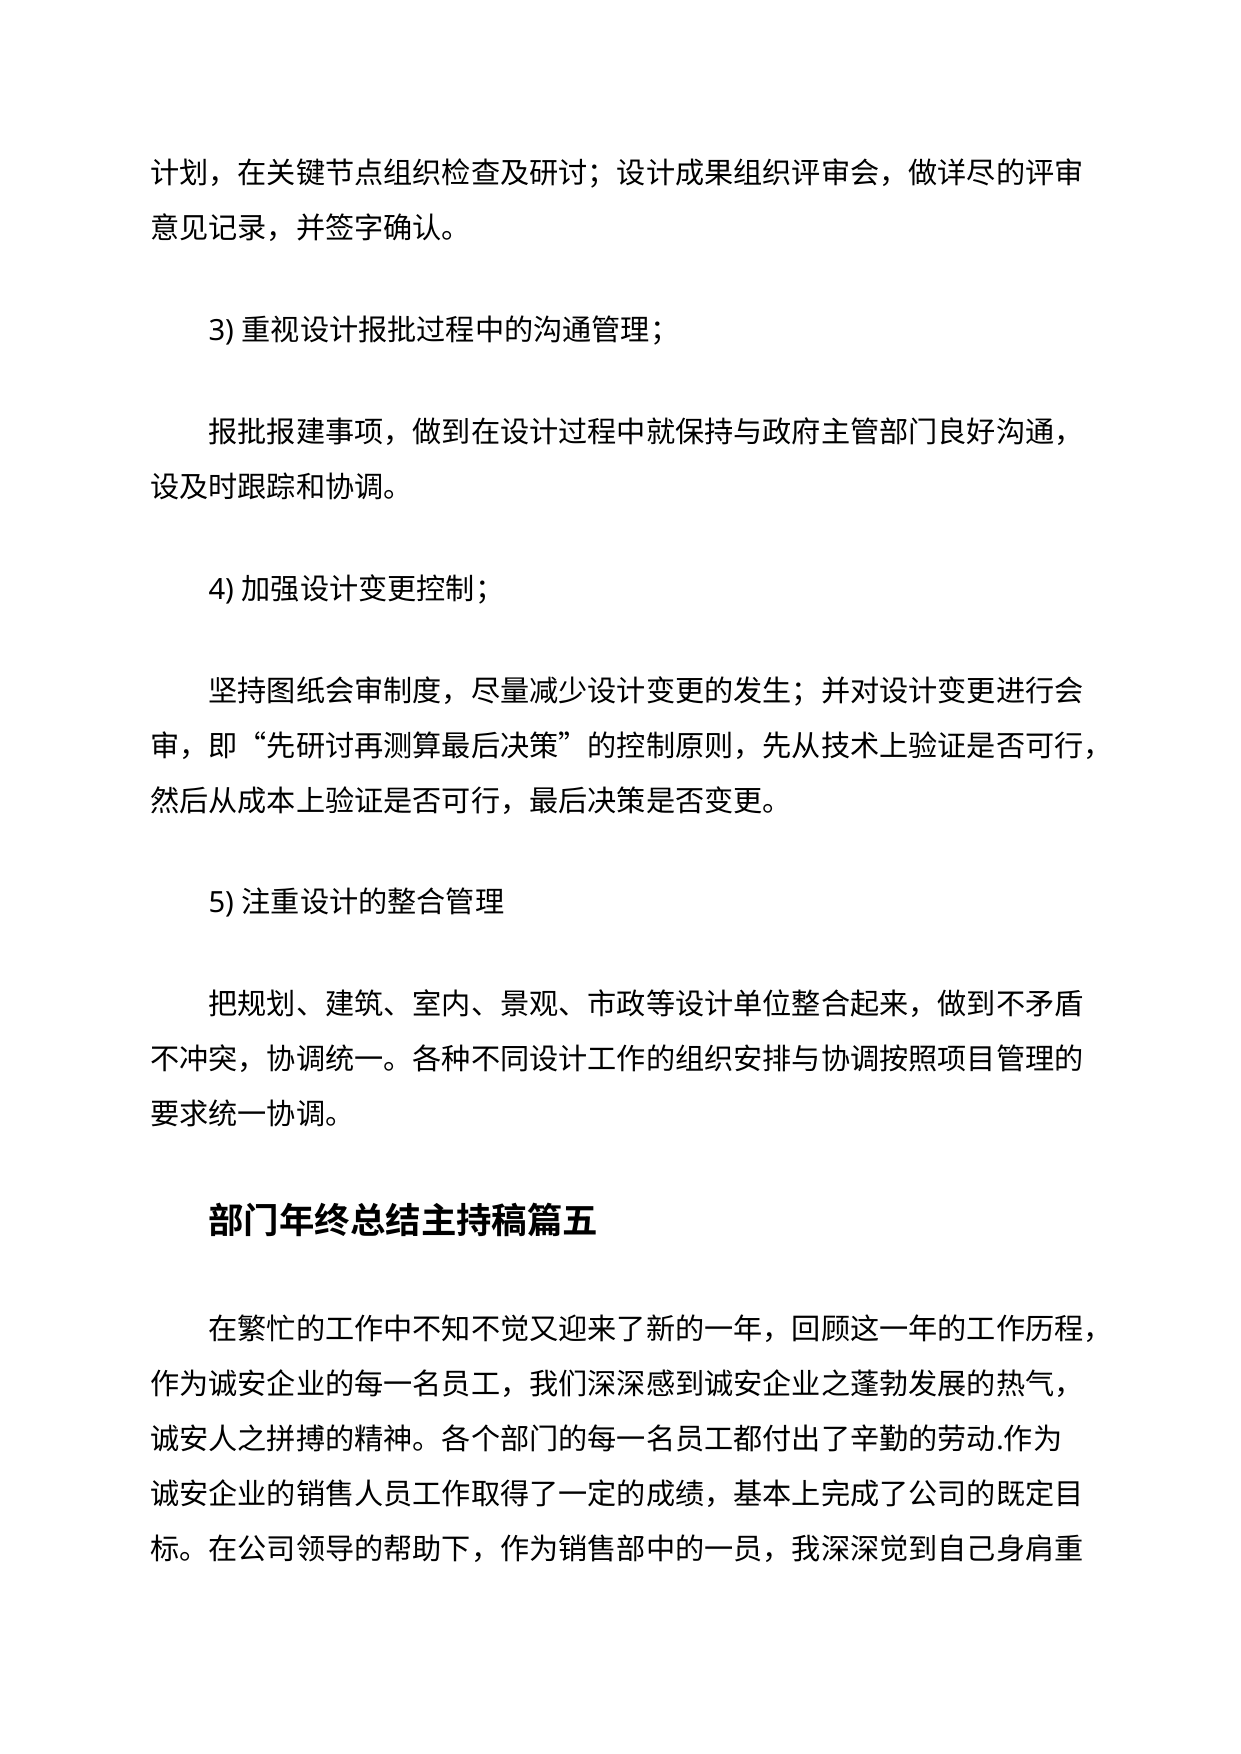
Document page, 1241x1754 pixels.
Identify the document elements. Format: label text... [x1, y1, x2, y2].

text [150, 1306, 1090, 1568]
text 坚持图纸会审制度，尽量减少设计变更的发生；并对设计变更进行会审，即“先研讨再测算最后决策”的控制原则，先从技术上验证是否可行，然后从成本上验证是否可行，最后决策是否变更。 [150, 667, 1090, 819]
text 部门年终总结主持稿篇五 [150, 1192, 1090, 1244]
text 4) 加强设计变更控制； [150, 565, 1090, 608]
text 5) 注重设计的整合管理 [150, 879, 1090, 921]
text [150, 150, 1090, 247]
text 3) 重视设计报批过程中的沟通管理； [150, 307, 1090, 349]
text 报批报建事项，做到在设计过程中就保持与政府主管部门良好沟通，设及时跟踪和协调。 [150, 409, 1090, 506]
text 把规划、建筑、室内、景观、市政等设计单位整合起来，做到不矛盾不冲突，协调统一。各种不同设计工作的组织安排与协调按照项目管理的要求统一协调。 [150, 981, 1090, 1133]
